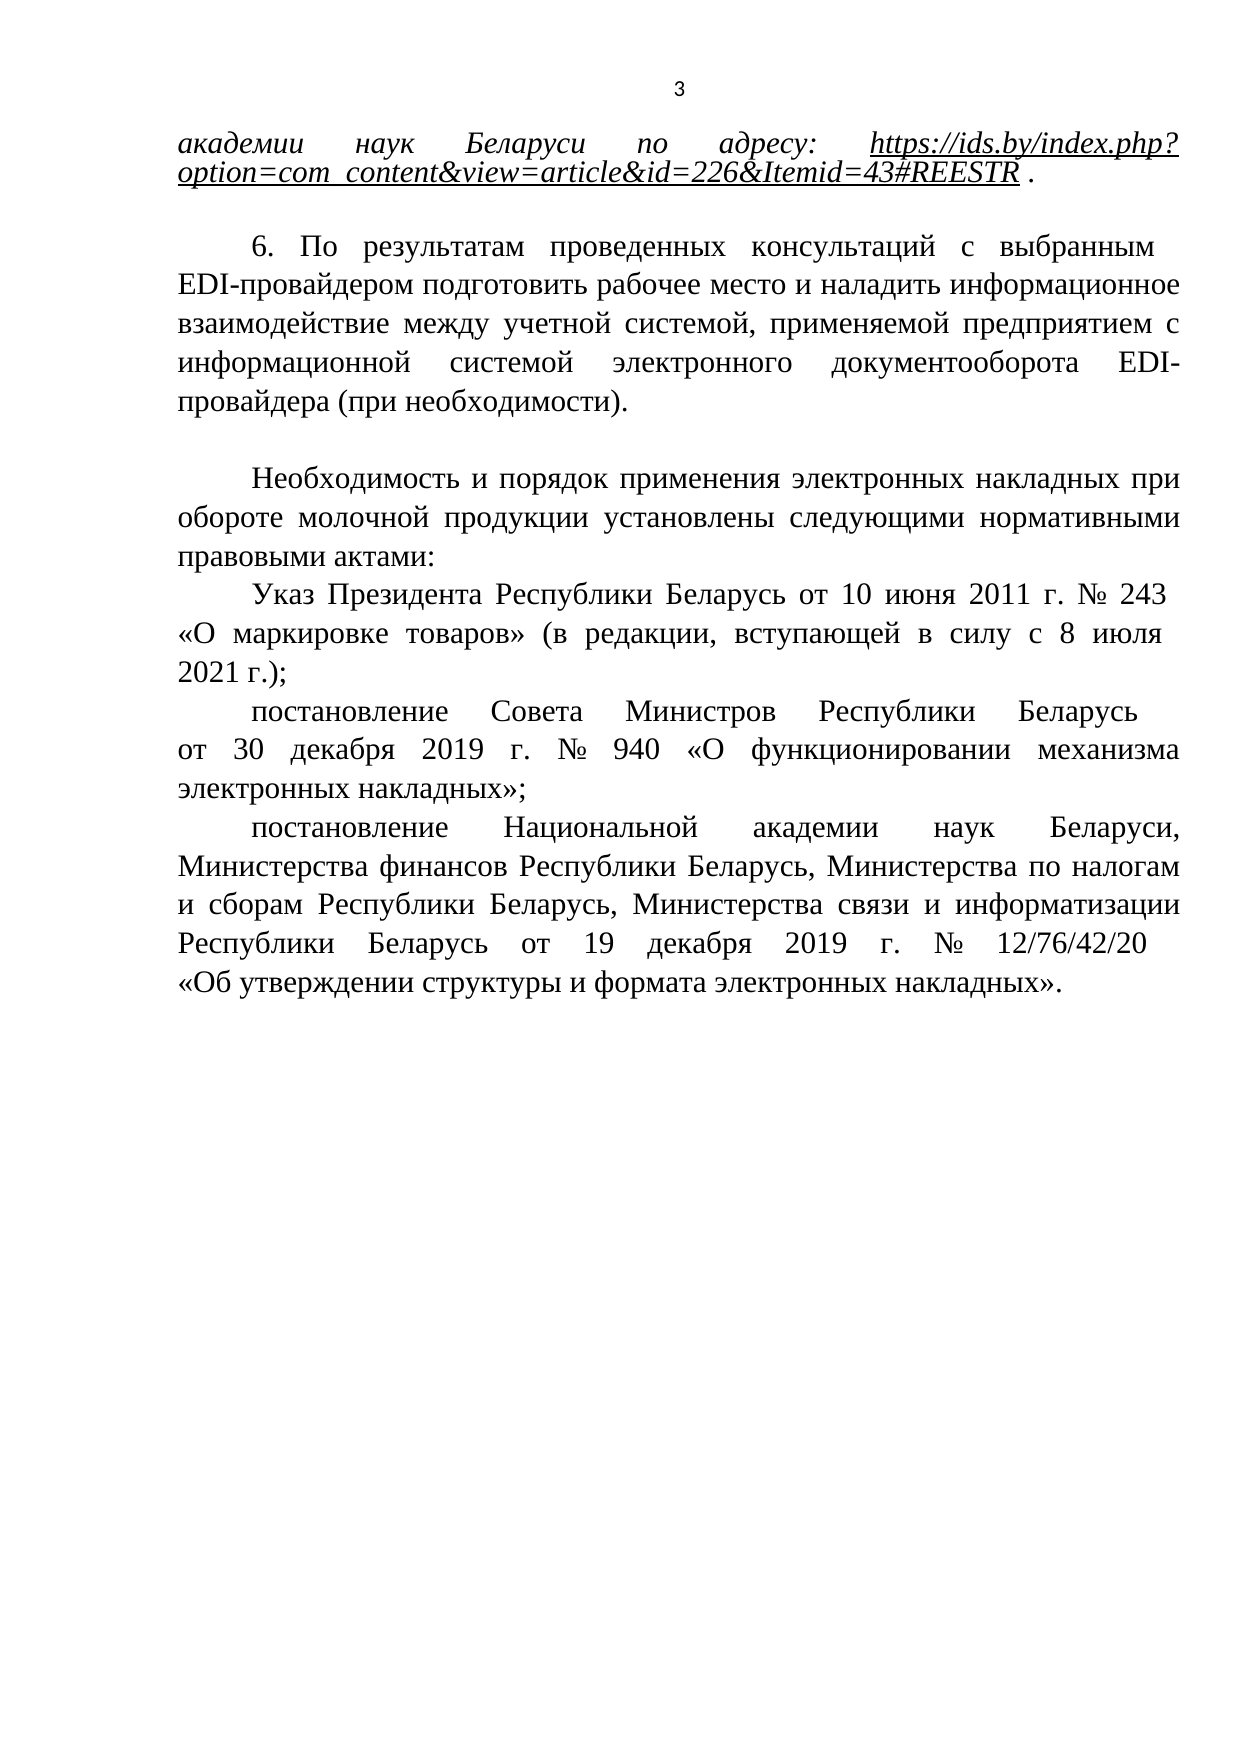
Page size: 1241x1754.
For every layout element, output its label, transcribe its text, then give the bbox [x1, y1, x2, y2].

text 6. По результатам проведенных консультаций с выбранным EDI-провайдером подготовить рабочее место и наладить информационное взаимодействие между учетной системой, применяемой предприятием с информационной системой электронного документооборота EDI-провайдера (при необходимости). [177, 227, 1181, 418]
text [177, 130, 1181, 188]
text постановление Национальной академии наук Беларуси, Министерства финансов Республики Беларусь, Министерства по налогам и сборам Республики Беларусь, Министерства связи и информатизации Республики Беларусь от 19 декабря 2019 г. № 12/76/42/20 «Об утверждении структуры и формата электронных накладных». [177, 808, 1181, 999]
text постановление Совета Министров Республики Беларусь от 30 декабря 2019 г. № 940 «О функционировании механизма электронных накладных»; [177, 692, 1181, 805]
text Указ Президента Республики Беларусь от 10 июня 2011 г. № 243 «О маркировке товаров» (в редакции, вступающей в силу с 8 июля 2021 г.); [177, 576, 1181, 689]
text Необходимость и порядок применения электронных накладных при обороте молочной продукции установлены следующими нормативными правовыми актами: [177, 459, 1181, 573]
